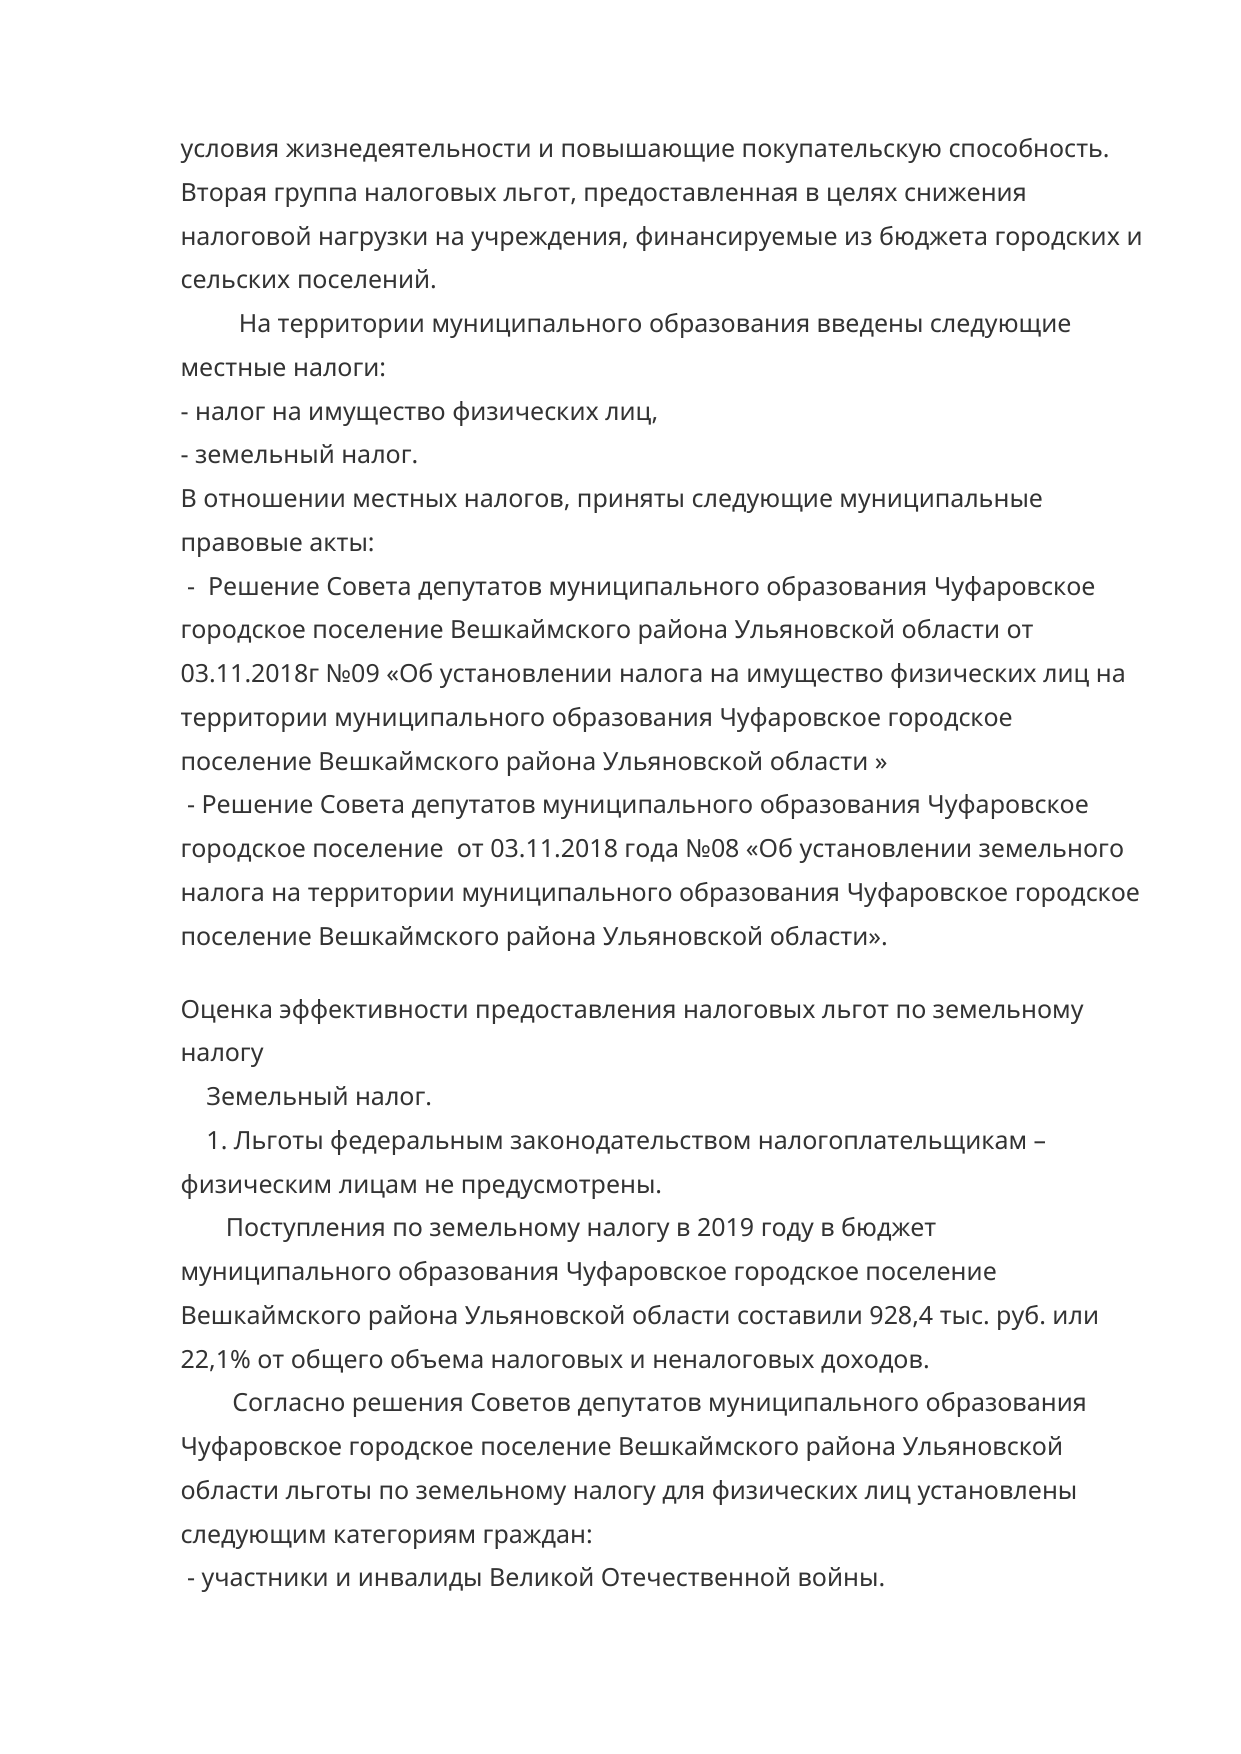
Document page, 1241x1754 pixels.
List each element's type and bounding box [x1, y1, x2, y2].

table_cell [177, 118, 1152, 1597]
